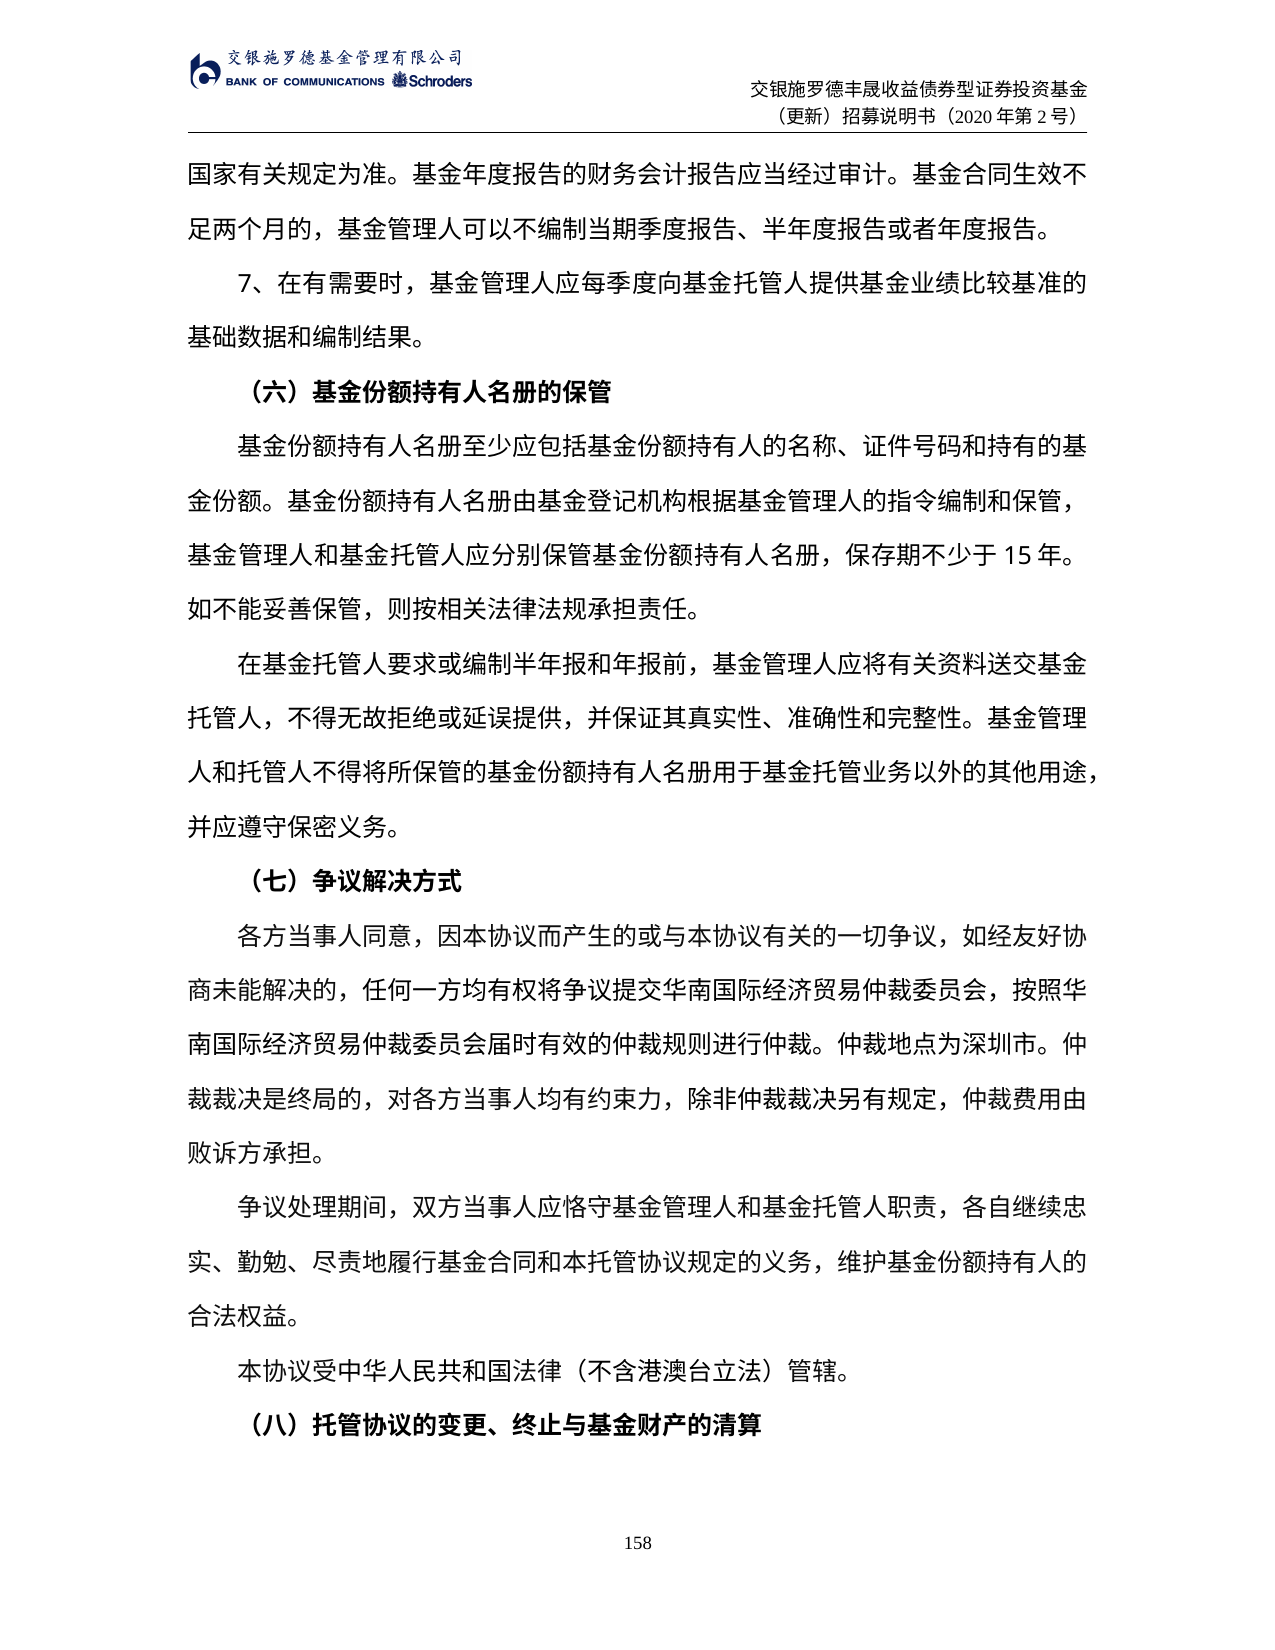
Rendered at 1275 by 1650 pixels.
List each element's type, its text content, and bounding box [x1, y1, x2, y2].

text （八）托管协议的变更、终止与基金财产的清算 [187, 1405, 1087, 1442]
text 各方当事人同意，因本协议而产生的或与本协议有关的一切争议，如经友好协商未能解决的，任何一方均有权将争议提交华南国际经济贸易仲裁委员会，按照华南国际经济贸易仲裁委员会届时有效的仲裁规则进行仲裁。仲裁地点为深圳市。仲裁裁决是终局的，对各方当事人均有约束力，除非仲裁裁决另有规定，仲裁费用由败诉方承担。 [187, 916, 1087, 1170]
text 争议处理期间，双方当事人应恪守基金管理人和基金托管人职责，各自继续忠实、勤勉、尽责地履行基金合同和本托管协议规定的义务，维护基金份额持有人的合法权益。 [187, 1188, 1087, 1333]
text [187, 155, 1087, 245]
text 7、在有需要时，基金管理人应每季度向基金托管人提供基金业绩比较基准的基础数据和编制结果。 [187, 263, 1087, 354]
text 本协议受中华人民共和国法律（不含港澳台立法）管辖。 [187, 1351, 1087, 1387]
text 在基金托管人要求或编制半年报和年报前，基金管理人应将有关资料送交基金托管人，不得无故拒绝或延误提供，并保证其真实性、准确性和完整性。基金管理人和托管人不得将所保管的基金份额持有人名册用于基金托管业务以外的其他用途，并应遵守保密义务。 [187, 644, 1087, 843]
text （七）争议解决方式 [187, 862, 1087, 898]
text （六）基金份额持有人名册的保管 [187, 372, 1087, 408]
picture [190, 50, 472, 89]
text 基金份额持有人名册至少应包括基金份额持有人的名称、证件号码和持有的基金份额。基金份额持有人名册由基金登记机构根据基金管理人的指令编制和保管，基金管理人和基金托管人应分别保管基金份额持有人名册，保存期不少于15年。如不能妥善保管，则按相关法律法规承担责任。 [187, 427, 1087, 626]
